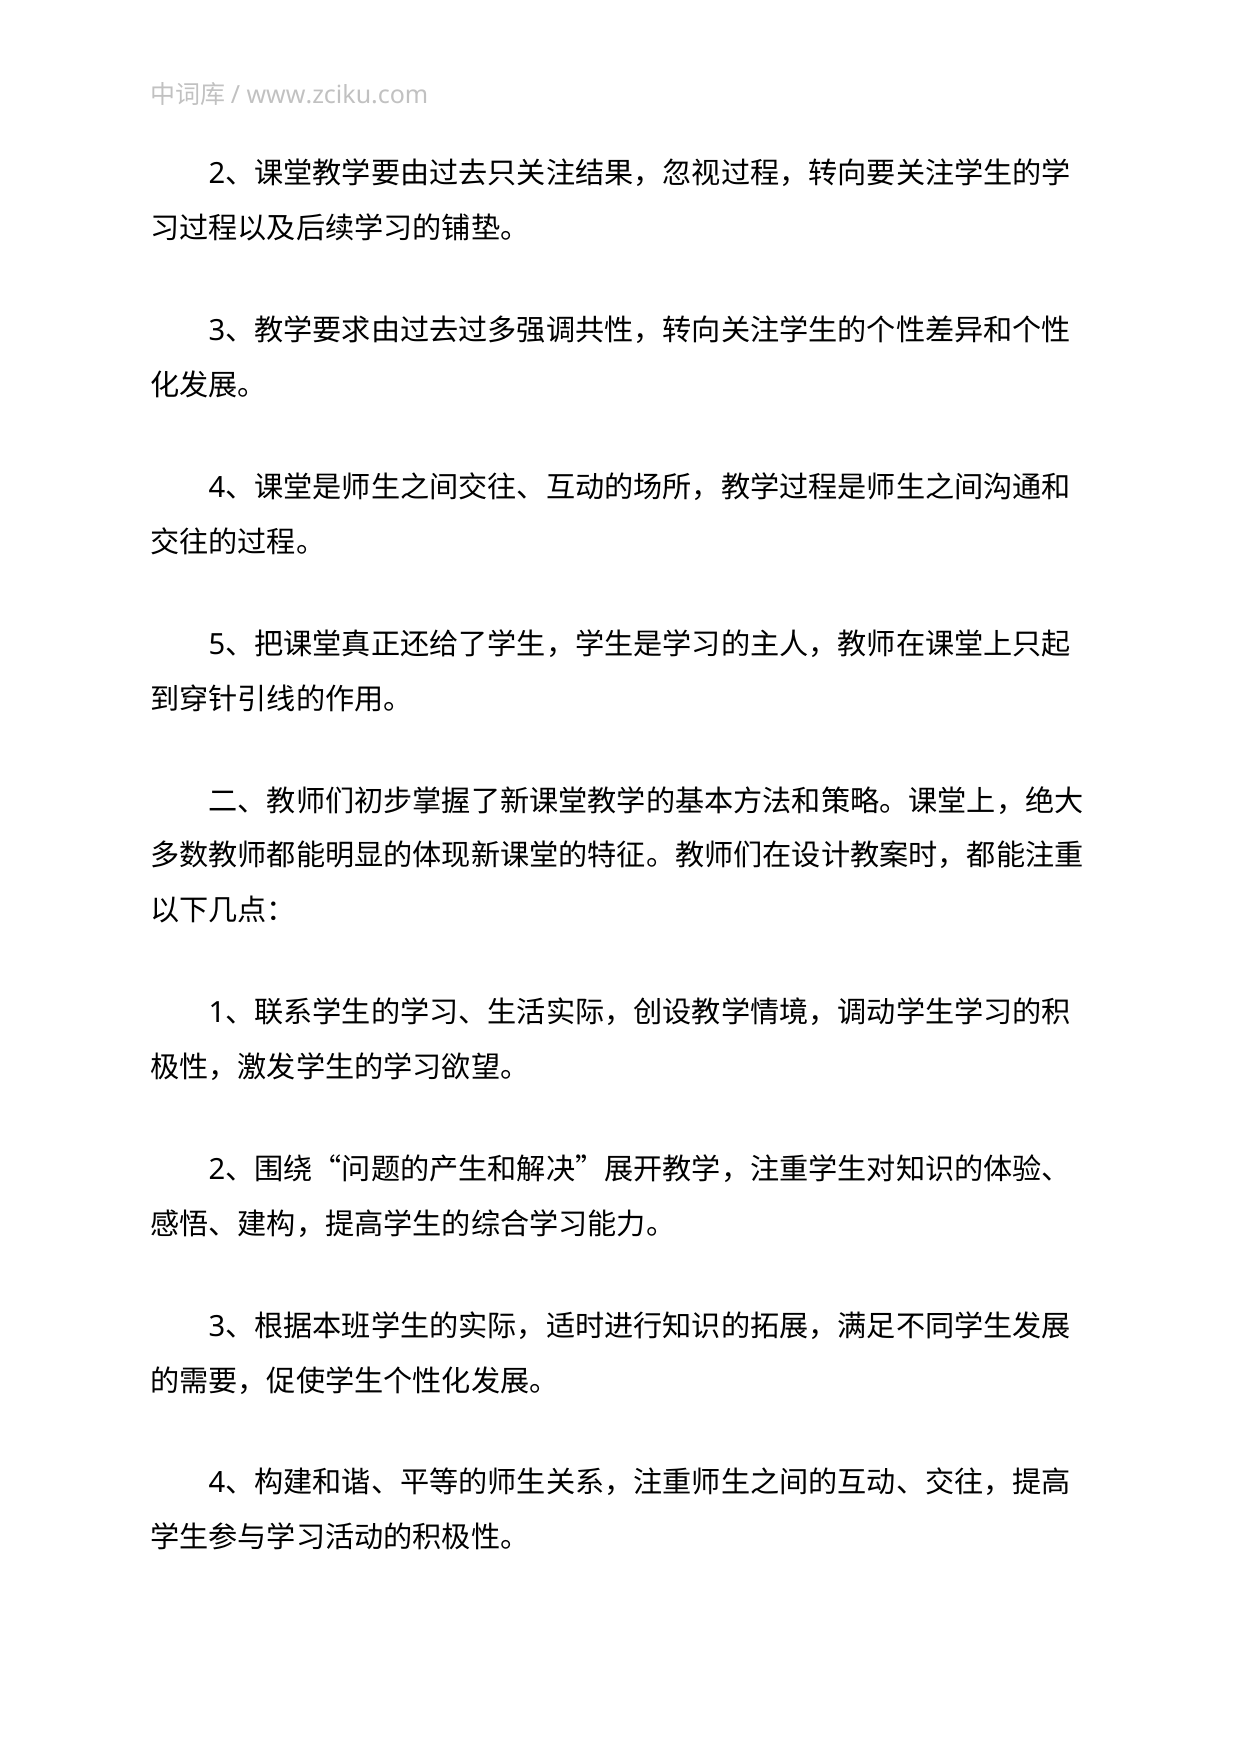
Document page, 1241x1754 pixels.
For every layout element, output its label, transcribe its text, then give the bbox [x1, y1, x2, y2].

text 4、构建和谐、平等的师生关系，注重师生之间的互动、交往，提高学生参与学习活动的积极性。 [150, 1459, 1090, 1556]
text 2、围绕“问题的产生和解决”展开教学，注重学生对知识的体验、感悟、建构，提高学生的综合学习能力。 [150, 1145, 1090, 1243]
text 1、联系学生的学习、生活实际，创设教学情境，调动学生学习的积极性，激发学生的学习欲望。 [150, 989, 1090, 1086]
text 二、教师们初步掌握了新课堂教学的基本方法和策略。课堂上，绝大多数教师都能明显的体现新课堂的特征。教师们在设计教案时，都能注重以下几点： [150, 777, 1090, 929]
text 2、课堂教学要由过去只关注结果，忽视过程，转向要关注学生的学习过程以及后续学习的铺垫。 [150, 150, 1090, 247]
text 4、课堂是师生之间交往、互动的场所，教学过程是师生之间沟通和交往的过程。 [150, 463, 1090, 561]
text 5、把课堂真正还给了学生，学生是学习的主人，教师在课堂上只起到穿针引线的作用。 [150, 620, 1090, 718]
text 3、根据本班学生的实际，适时进行知识的拓展，满足不同学生发展的需要，促使学生个性化发展。 [150, 1302, 1090, 1399]
text 3、教学要求由过去过多强调共性，转向关注学生的个性差异和个性化发展。 [150, 307, 1090, 404]
